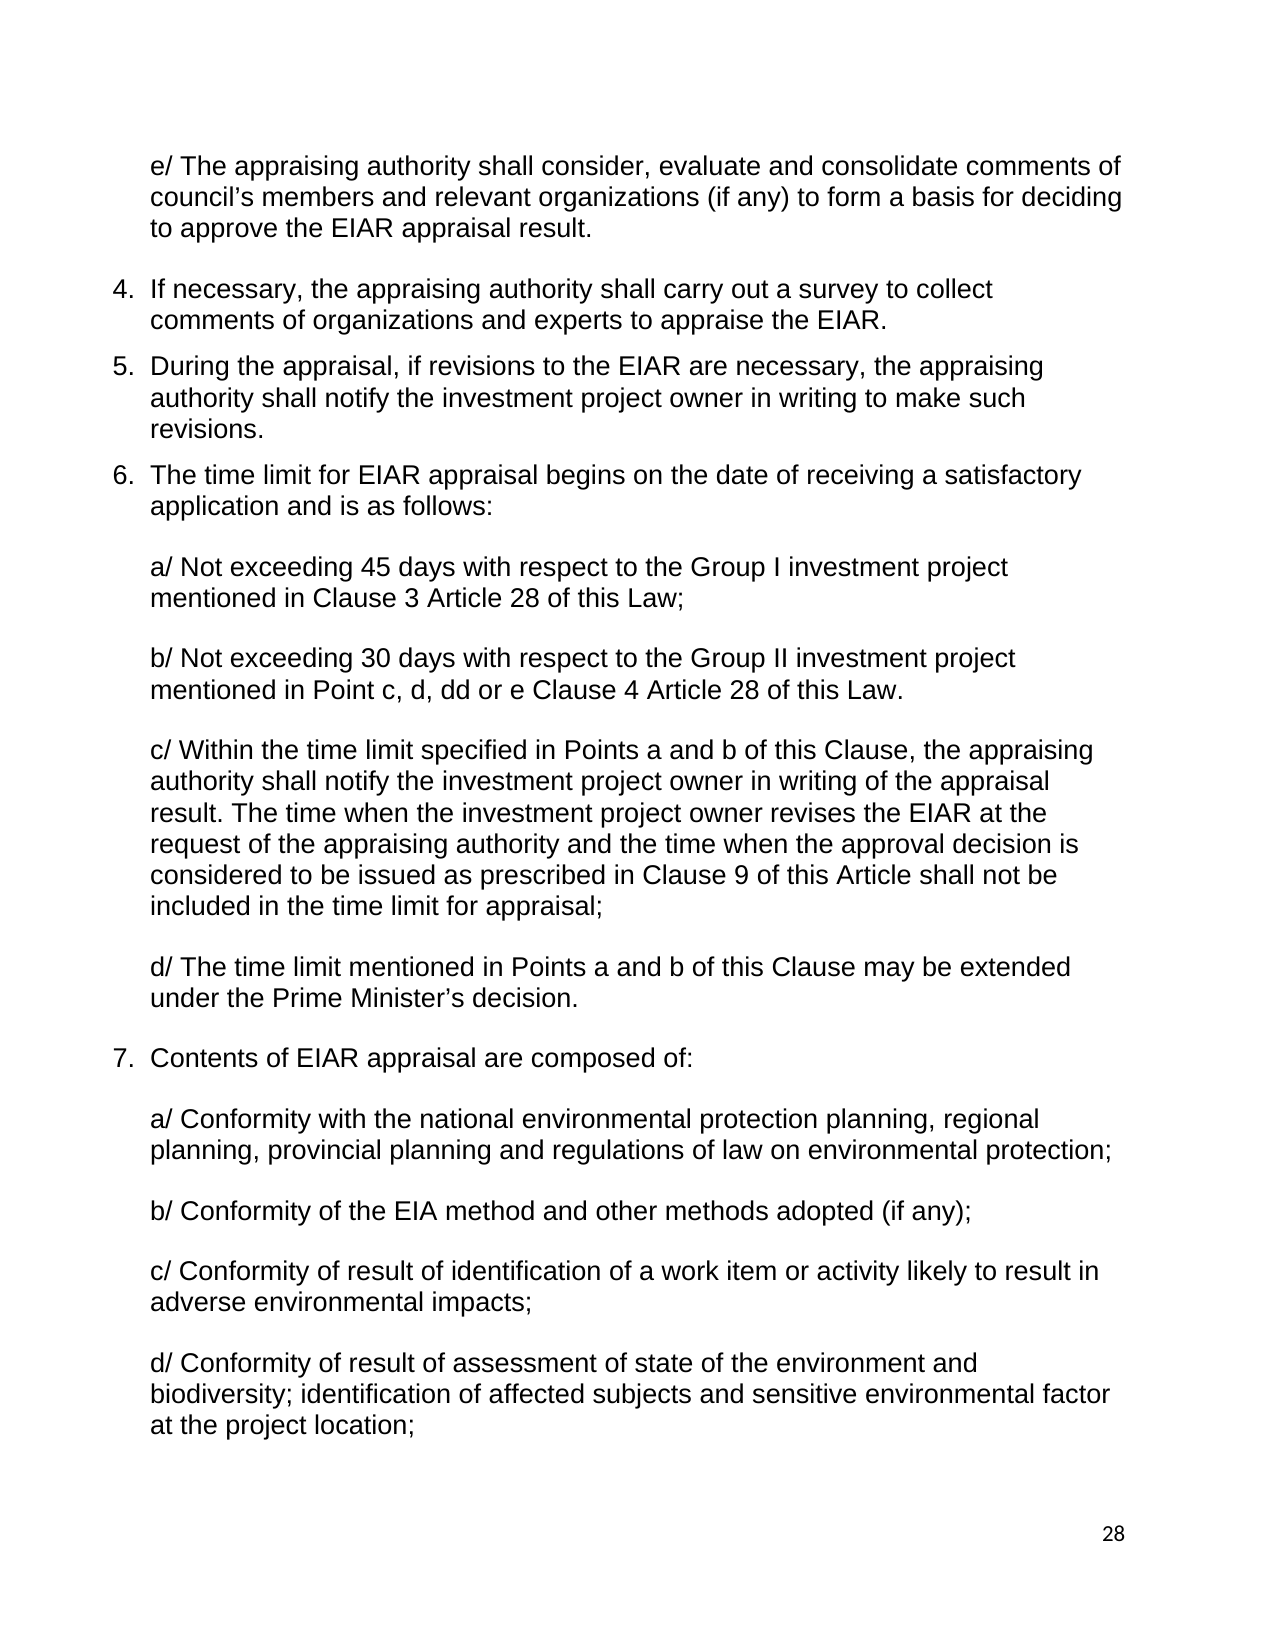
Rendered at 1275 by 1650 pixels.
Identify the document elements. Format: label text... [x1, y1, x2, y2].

text a/ Conformity with the national environmental protection planning, regional planning, provincial planning and regulations of law on environmental protection; [150, 1103, 1125, 1165]
list The time limit for EIAR appraisal begins on the date of receiving a satisfactory application and is as follows: [112, 459, 1125, 522]
text a/ Not exceeding 45 days with respect to the Group I investment project mentioned in Clause 3 Article 28 of this Law; [150, 551, 1125, 613]
text d/ Conformity of result of assessment of state of the environment and biodiversity; identification of affected subjects and sensitive environmental factor at the project location; [150, 1347, 1125, 1440]
text b/ Not exceeding 30 days with respect to the Group II investment project mentioned in Point c, d, dd or e Clause 4 Article 28 of this Law. [150, 642, 1125, 705]
list During the appraisal, if revisions to the EIAR are necessary, the appraising authority shall notify the investment project owner in writing to make such revisions. [112, 350, 1125, 444]
text d/ The time limit mentioned in Points a and b of this Clause may be extended under the Prime Minister’s decision. [150, 951, 1125, 1013]
text c/ Conformity of result of identification of a work item or activity likely to result in adverse environmental impacts; [150, 1255, 1125, 1317]
text e/ The appraising authority shall consider, evaluate and consolidate comments of council’s members and relevant organizations (if any) to form a basis for deciding to approve the EIAR appraisal result. [150, 150, 1125, 244]
text c/ Within the time limit specified in Points a and b of this Clause, the appraising authority shall notify the investment project owner in writing of the appraisal result. The time when the investment project owner revises the EIAR at the request of the appraising authority and the time when the approval decision is considered to be issued as prescribed in Clause 9 of this Article shall not be included in the time limit for appraisal; [150, 734, 1125, 922]
list If necessary, the appraising authority shall carry out a survey to collect comments of organizations and experts to appraise the EIAR. [112, 273, 1125, 335]
text b/ Conformity of the EIA method and other methods adopted (if any); [150, 1194, 1125, 1226]
list Contents of EIAR appraisal are composed of: [112, 1042, 1125, 1074]
